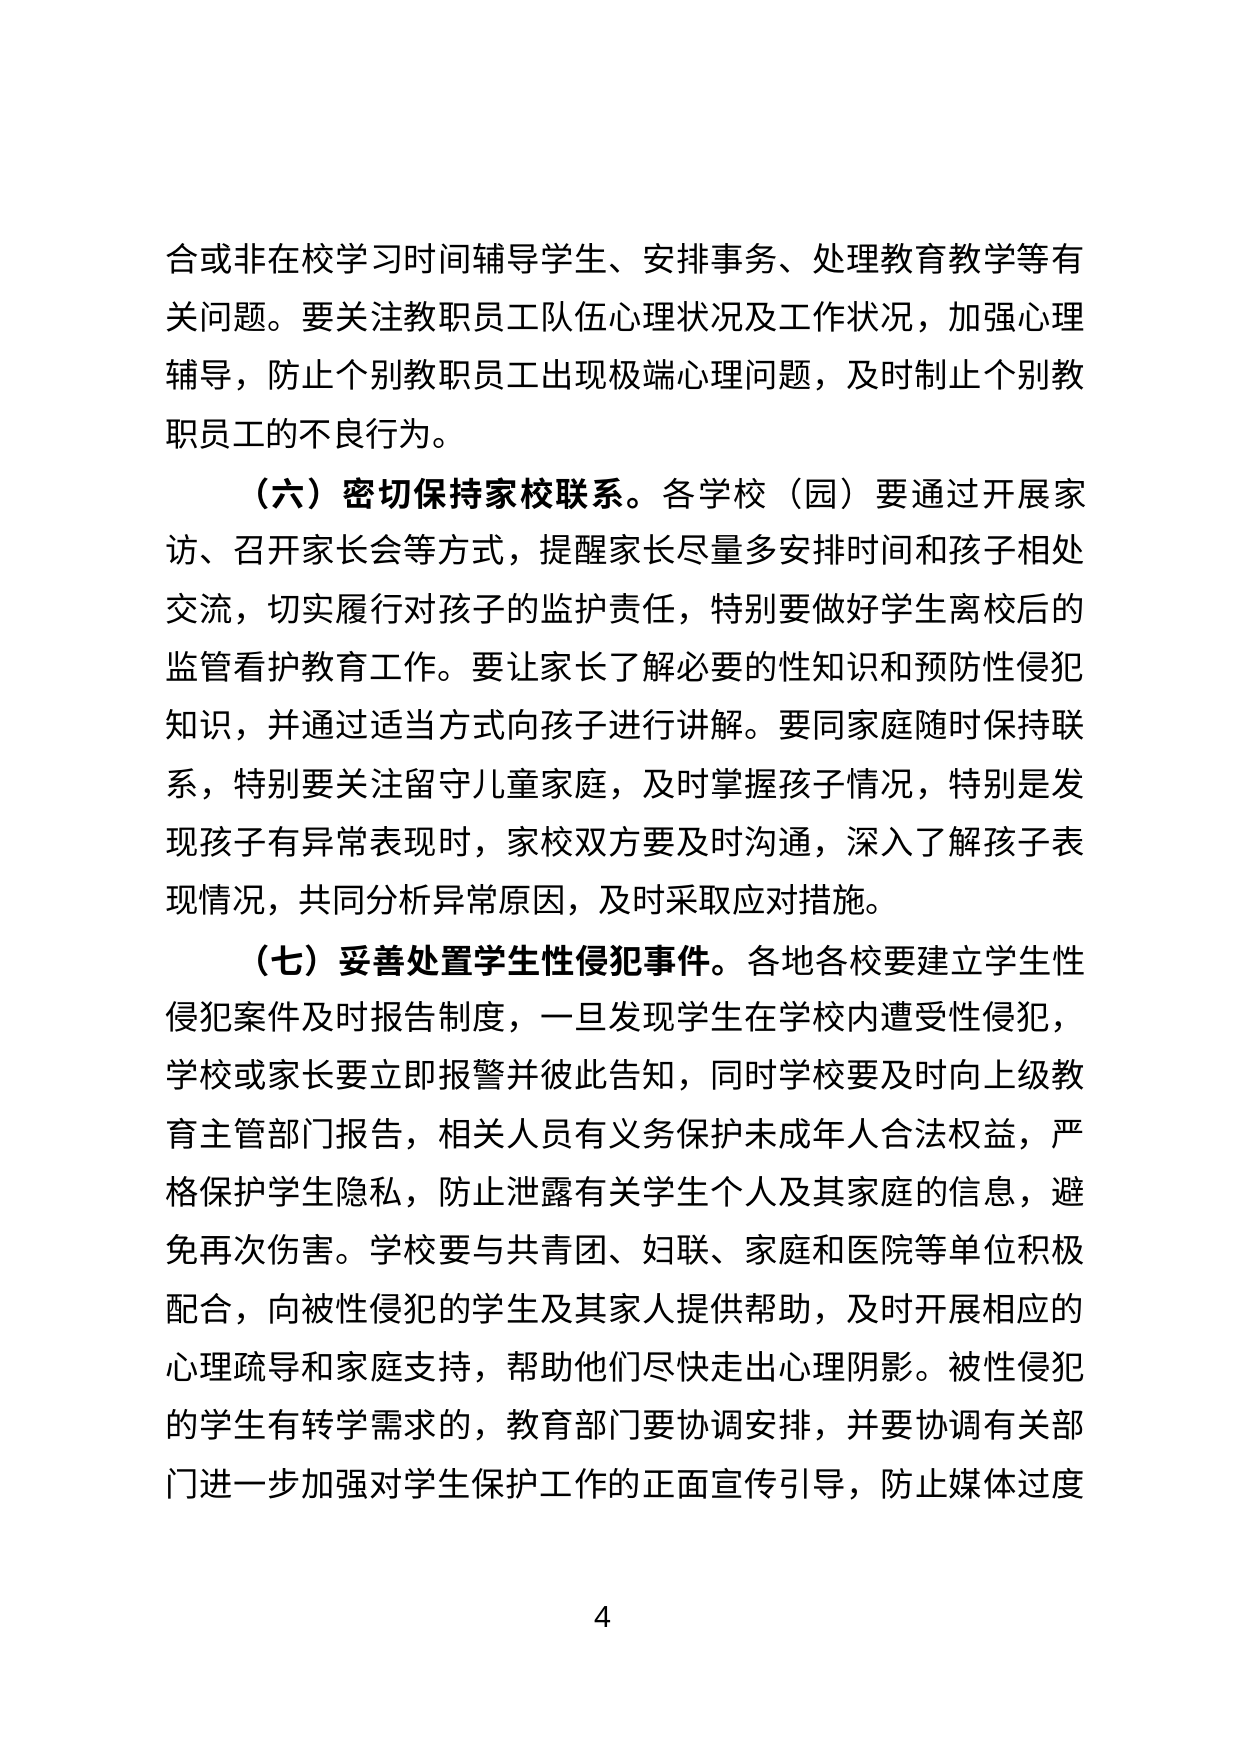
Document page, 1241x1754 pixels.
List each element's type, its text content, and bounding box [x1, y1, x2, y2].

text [165, 224, 1087, 458]
text （六）密切保持家校联系。各学校（园）要通过开展家访、召开家长会等方式，提醒家长尽量多安排时间和孩子相处交流，切实履行对孩子的监护责任，特别要做好学生离校后的监管看护教育工作。要让家长了解必要的性知识和预防性侵犯知识，并通过适当方式向孩子进行讲解。要同家庭随时保持联系，特别要关注留守儿童家庭，及时掌握孩子情况，特别是发现孩子有异常表现时，家校双方要及时沟通，深入了解孩子表现情况，共同分析异常原因，及时采取应对措施。 [165, 458, 1087, 924]
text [165, 924, 1087, 1508]
